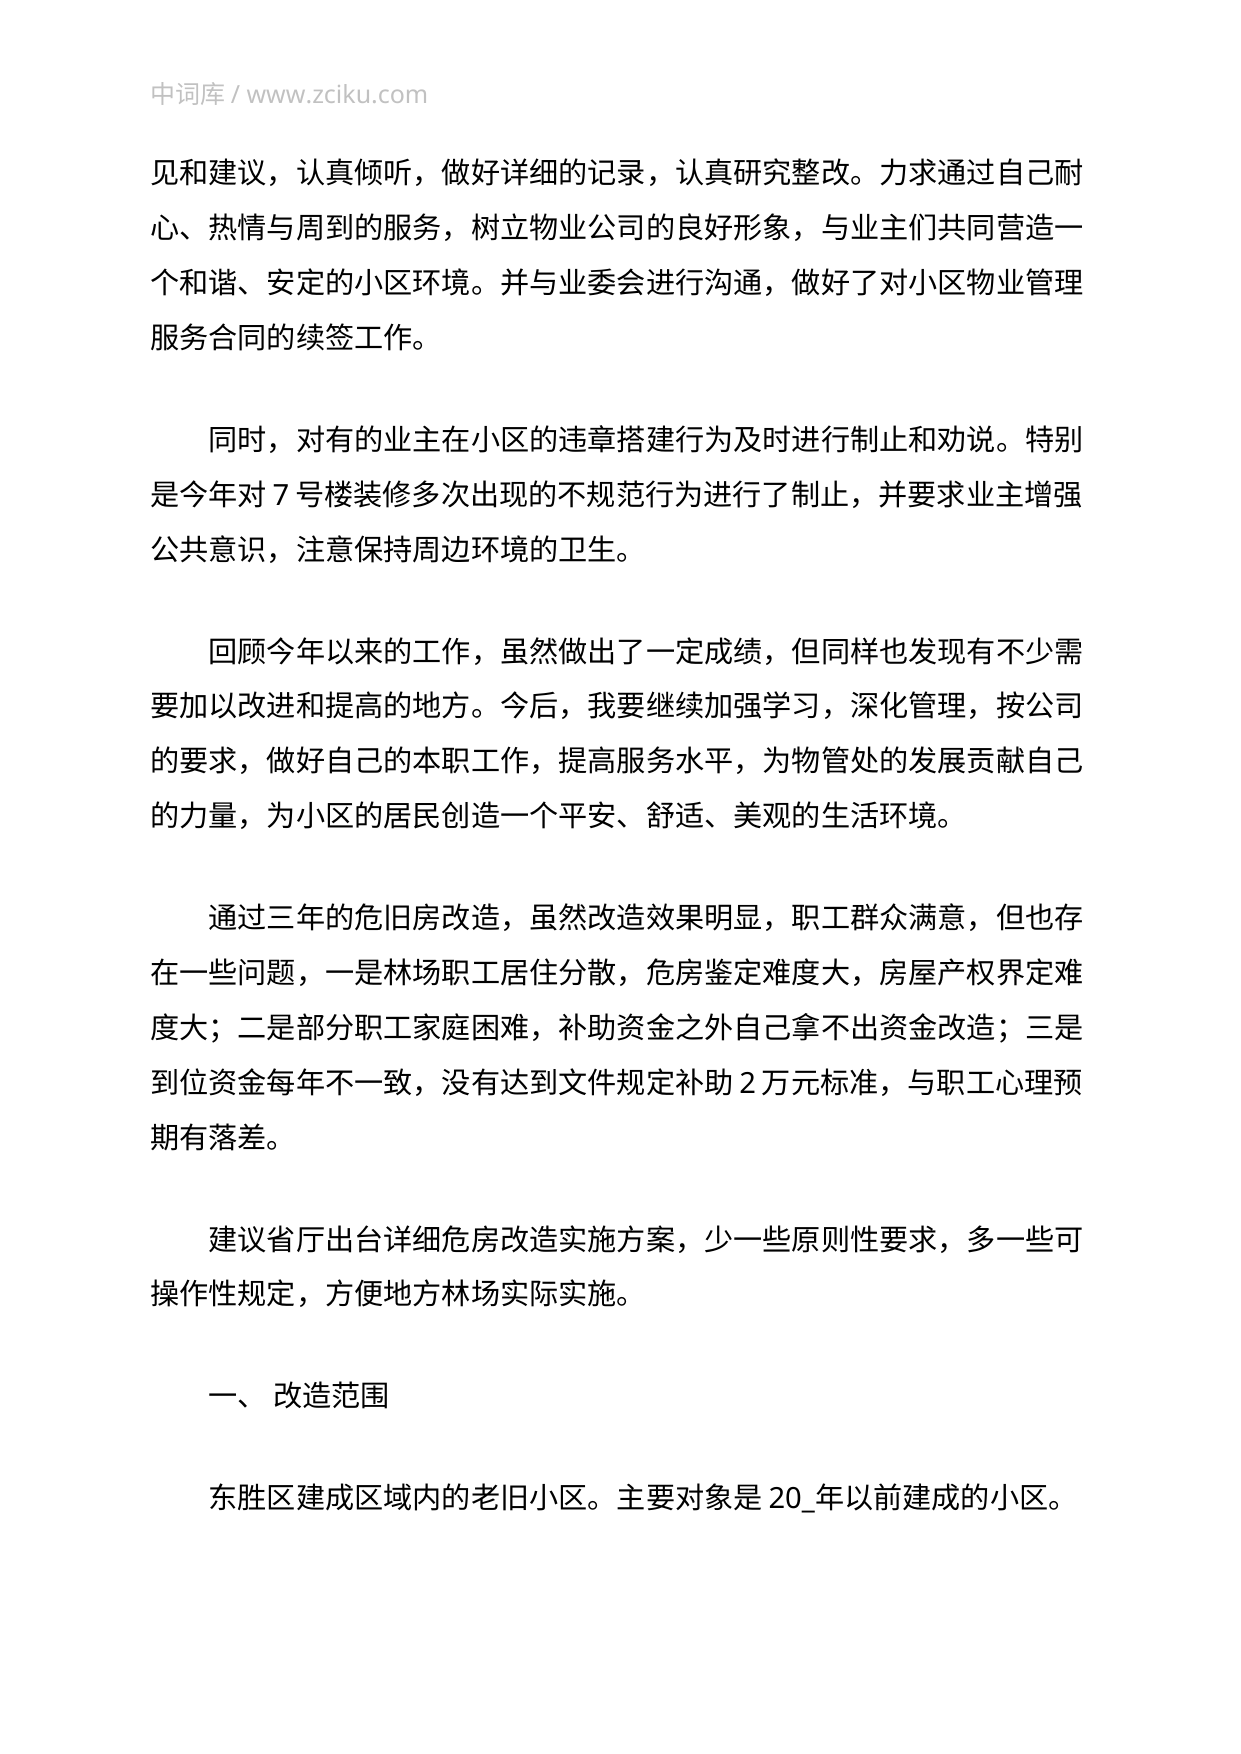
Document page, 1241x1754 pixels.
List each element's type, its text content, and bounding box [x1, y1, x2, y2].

text 建议省厅出台详细危房改造实施方案，少一些原则性要求，多一些可操作性规定，方便地方林场实际实施。 [150, 1216, 1090, 1313]
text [150, 150, 1090, 357]
text 通过三年的危旧房改造，虽然改造效果明显，职工群众满意，但也存在一些问题，一是林场职工居住分散，危房鉴定难度大，房屋产权界定难度大；二是部分职工家庭困难，补助资金之外自己拿不出资金改造；三是到位资金每年不一致，没有达到文件规定补助2万元标准，与职工心理预期有落差。 [150, 894, 1090, 1157]
text 回顾今年以来的工作，虽然做出了一定成绩，但同样也发现有不少需要加以改进和提高的地方。今后，我要继续加强学习，深化管理，按公司的要求，做好自己的本职工作，提高服务水平，为物管处的发展贡献自己的力量，为小区的居民创造一个平安、舒适、美观的生活环境。 [150, 628, 1090, 835]
text 东胜区建成区域内的老旧小区。主要对象是20_年以前建成的小区。 [150, 1474, 1090, 1517]
text 一、 改造范围 [150, 1373, 1090, 1415]
text 同时，对有的业主在小区的违章搭建行为及时进行制止和劝说。特别是今年对7号楼装修多次出现的不规范行为进行了制止，并要求业主增强公共意识，注意保持周边环境的卫生。 [150, 416, 1090, 569]
